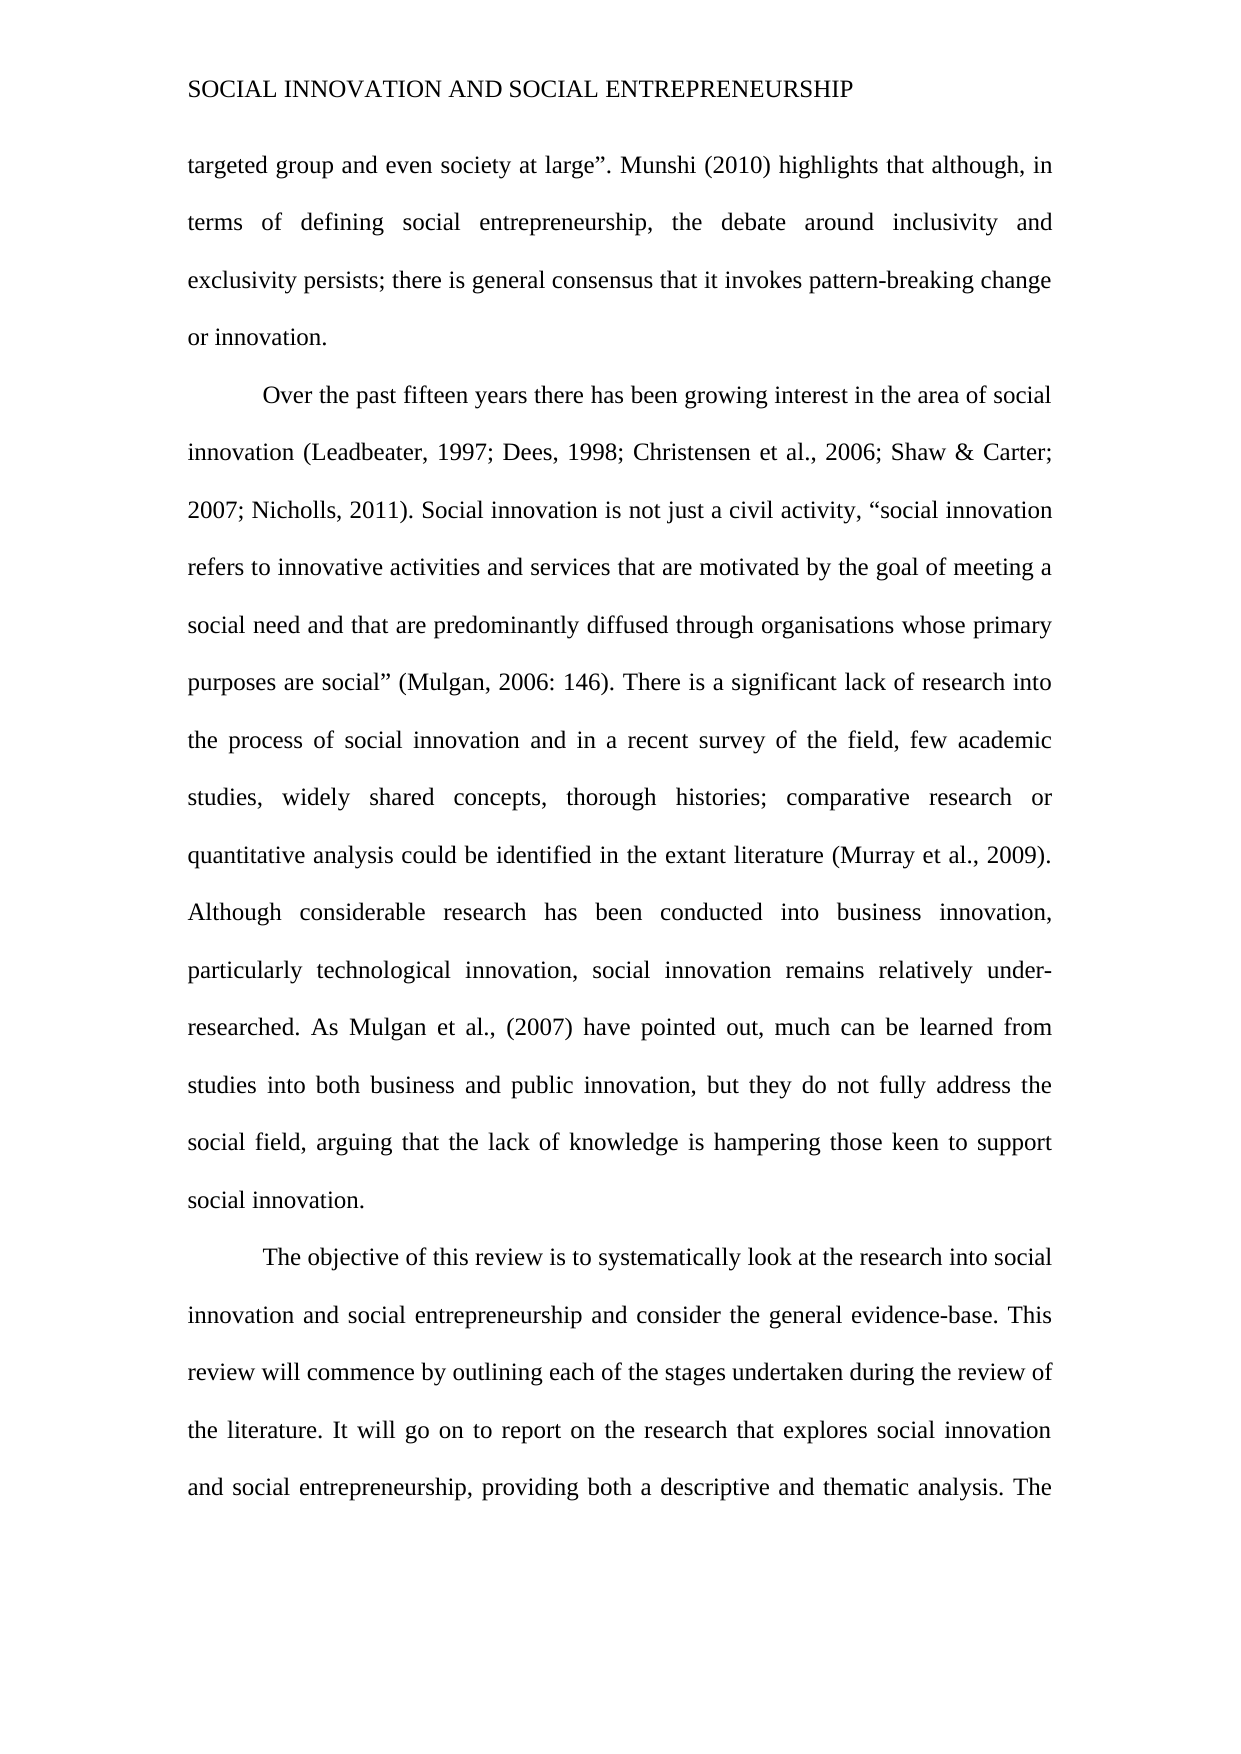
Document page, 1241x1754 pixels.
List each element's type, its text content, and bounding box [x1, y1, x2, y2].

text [187, 150, 1053, 351]
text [187, 1242, 1053, 1501]
text Over the past fifteen years there has been growing interest in the area of social innovation (Leadbeater, 1997; Dees, 1998; Christensen et al., 2006; Shaw & Carter; 2007; Nicholls, 2011). Social innovation is not just a civil activity, “social innovation refers to innovative activities and services that are motivated by the goal of meeting a social need and that are predominantly diffused through organisations whose primary purposes are social” (Mulgan, 2006: 146). There is a significant lack of research into the process of social innovation and in a recent survey of the field, few academic studies, widely shared concepts, thorough histories; comparative research or quantitative analysis could be identified in the extant literature (Murray et al., 2009). Although considerable research has been conducted into business innovation, particularly technological innovation, social innovation remains relatively under-researched. As Mulgan et al., (2007) have pointed out, much can be learned from studies into both business and public innovation, but they do not fully address the social field, arguing that the lack of knowledge is hampering those keen to support social innovation. [187, 380, 1053, 1214]
